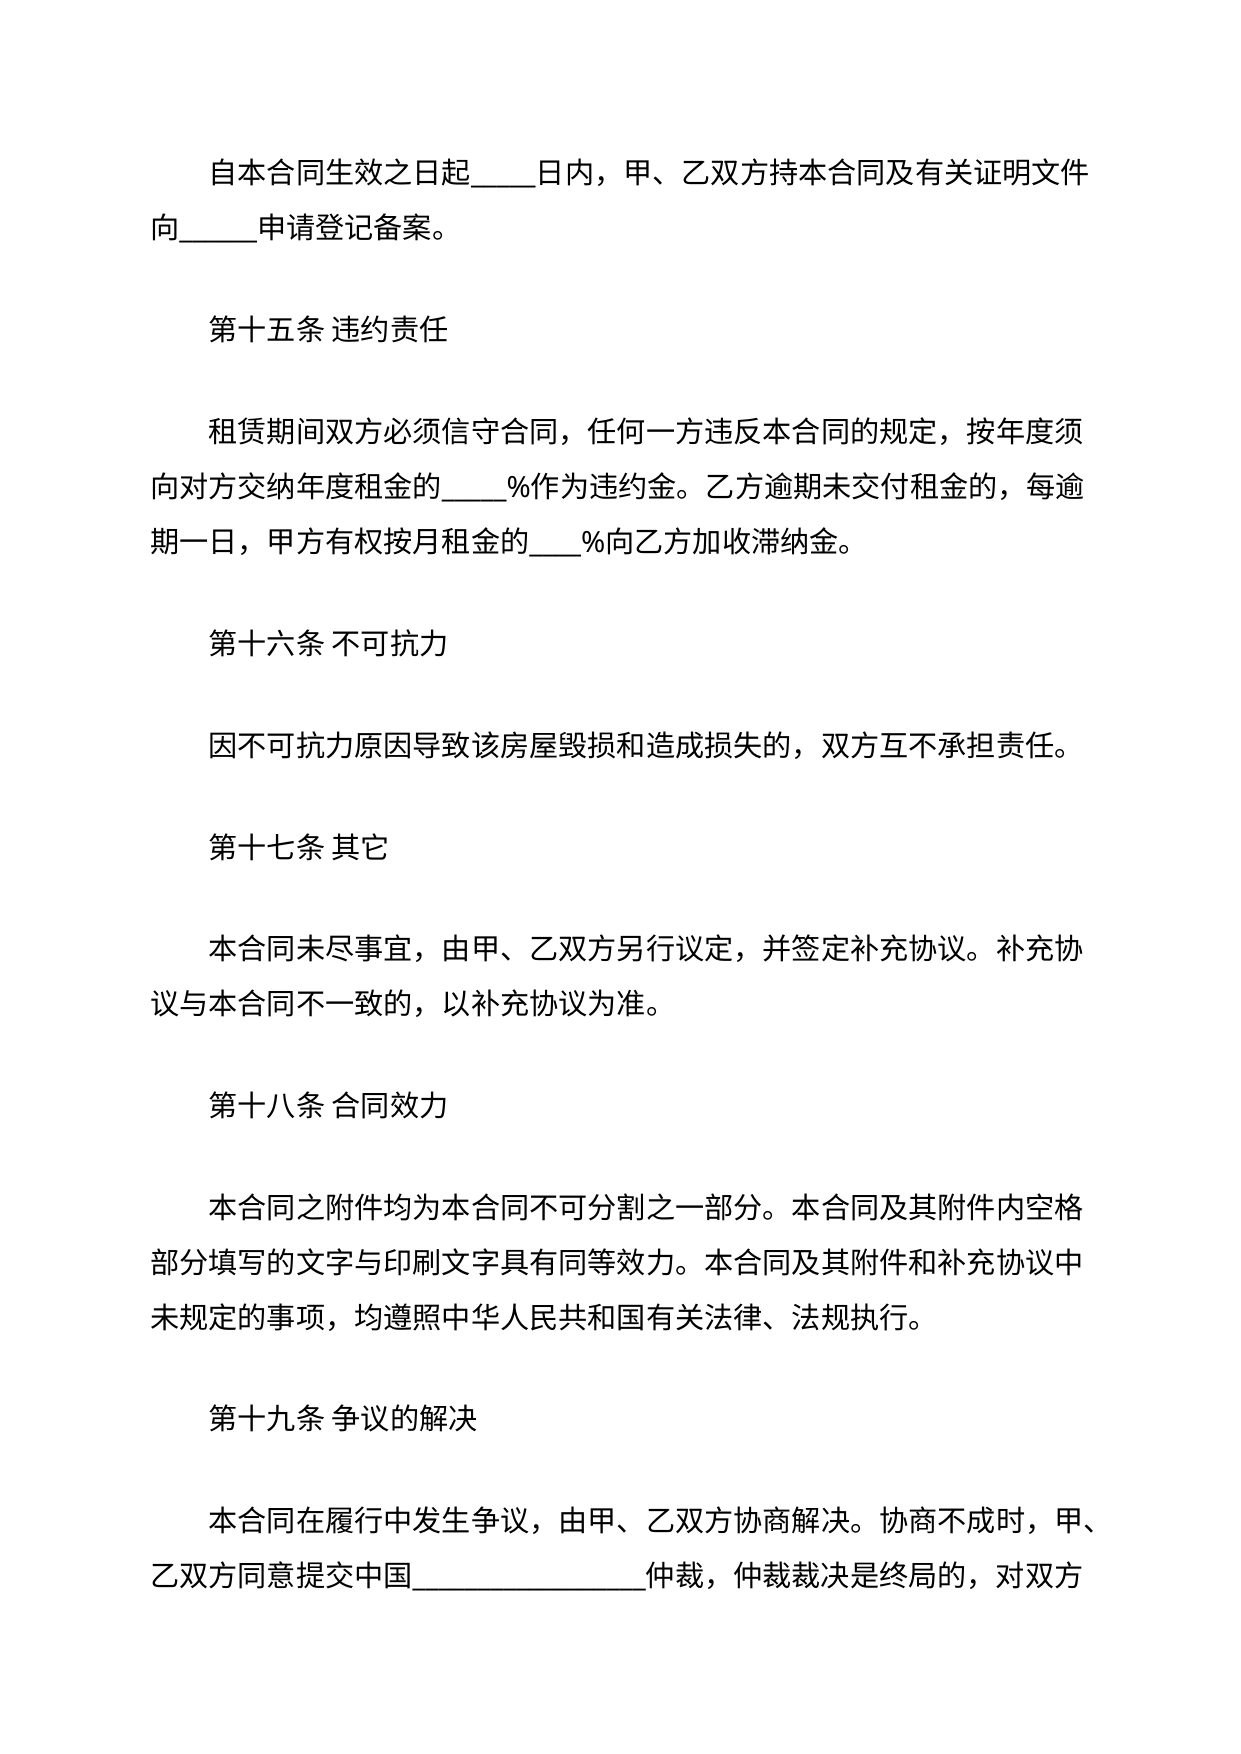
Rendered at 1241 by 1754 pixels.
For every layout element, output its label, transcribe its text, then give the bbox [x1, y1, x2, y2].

text 因不可抗力原因导致该房屋毁损和造成损失的，双方互不承担责任。 [150, 722, 1090, 765]
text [150, 1498, 1090, 1595]
text 本合同未尽事宜，由甲、乙双方另行议定，并签定补充协议。补充协议与本合同不一致的，以补充协议为准。 [150, 926, 1090, 1023]
text 本合同之附件均为本合同不可分割之一部分。本合同及其附件内空格部分填写的文字与印刷文字具有同等效力。本合同及其附件和补充协议中未规定的事项，均遵照中华人民共和国有关法律、法规执行。 [150, 1184, 1090, 1336]
text 自本合同生效之日起_____日内，甲、乙双方持本合同及有关证明文件向______申请登记备案。 [150, 150, 1090, 247]
text 第十八条 合同效力 [150, 1083, 1090, 1125]
text 第十九条 争议的解决 [150, 1396, 1090, 1438]
text 第十五条 违约责任 [150, 307, 1090, 349]
text 第十六条 不可抗力 [150, 621, 1090, 663]
text 租赁期间双方必须信守合同，任何一方违反本合同的规定，按年度须向对方交纳年度租金的_____%作为违约金。乙方逾期未交付租金的，每逾期一日，甲方有权按月租金的____%向乙方加收滞纳金。 [150, 409, 1090, 561]
text 第十七条 其它 [150, 824, 1090, 866]
